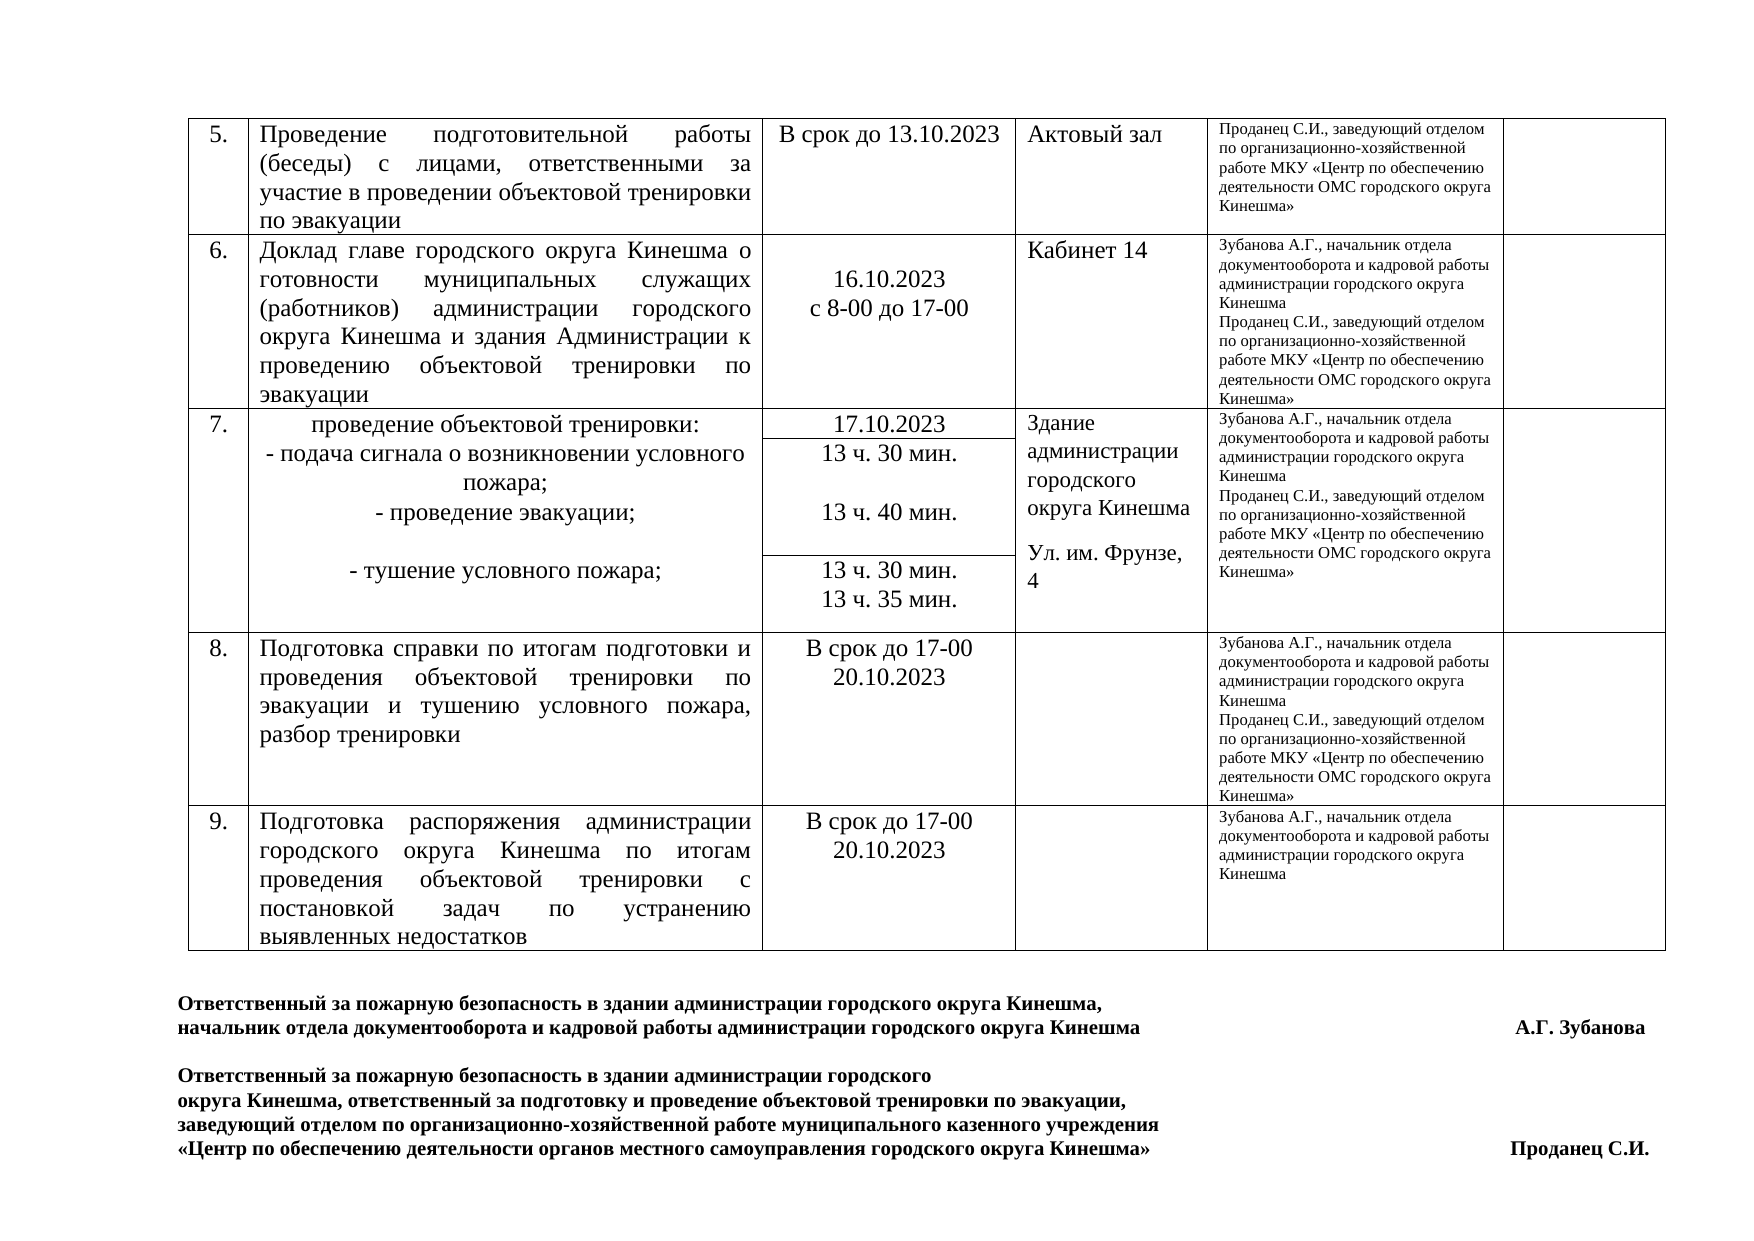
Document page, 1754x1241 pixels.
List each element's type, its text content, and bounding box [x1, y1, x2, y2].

table_cell Зубанова А.Г., начальник отдела документооборота и кадровой работы администрации городского округа Кинешма Проданец С.И., заведующий отделом по организационно-хозяйственной работе МКУ «Центр по обеспечению деятельности ОМС городского округа Кинешма» [1208, 633, 1503, 805]
table_cell В срок до 17-00 20.10.2023 [763, 633, 1015, 805]
text начальник отдела документооборота и кадровой работы администрации городского округа Кинешма А.Г. Зубанова [177, 1015, 1671, 1039]
text округа Кинешма, ответственный за подготовку и проведение объектовой тренировки по эвакуации, [177, 1087, 1671, 1112]
table_cell 13 ч. 40 мин. [763, 496, 1015, 554]
text Ответственный за пожарную безопасность в здании администрации городского [177, 1063, 1671, 1087]
table_cell 16.10.2023 с 8-00 до 17-00 [763, 235, 1015, 408]
table_cell - проведение эвакуации; [249, 496, 762, 554]
table_cell Проданец С.И., заведующий отделом по организационно-хозяйственной работе МКУ «Центр по обеспечению деятельности ОМС городского округа Кинешма» [1208, 119, 1503, 234]
table_cell [1016, 633, 1207, 805]
table_cell [1504, 806, 1665, 950]
table_cell Подготовка распоряжения администрации городского округа Кинешма по итогам проведения объектовой тренировки с постановкой задач по устранению выявленных недостатков [249, 806, 762, 950]
table_cell - тушение условного пожара; [249, 555, 762, 632]
table_cell 13 ч. 30 мин. [763, 439, 1015, 496]
table_cell проведение объектовой тренировки: [249, 409, 762, 437]
table_cell [1504, 235, 1665, 408]
table_cell Подготовка справки по итогам подготовки и проведения объектовой тренировки по эвакуации и тушению условного пожара, разбор тренировки [249, 633, 762, 805]
table_cell Доклад главе городского округа Кинешма о готовности муниципальных служащих (работников) администрации городского округа Кинешма и здания Администрации к проведению объектовой тренировки по эвакуации [249, 235, 762, 408]
table_cell - подача сигнала о возникновении условного пожара; [249, 438, 762, 496]
table_cell [1504, 409, 1665, 632]
table_cell [1016, 806, 1207, 950]
text заведующий отделом по организационно-хозяйственной работе муниципального казенного учреждения [177, 1112, 1671, 1136]
table_cell 8. [189, 633, 248, 805]
text Ответственный за пожарную безопасность в здании администрации городского округа Кинешма, [177, 991, 1671, 1015]
table_cell [1504, 119, 1665, 234]
table_cell Здание администрации городского округа Кинешма Ул. им. Фрунзе, 4 [1016, 409, 1207, 632]
table_cell 9. [189, 806, 248, 950]
table_cell [1504, 633, 1665, 805]
table_cell Зубанова А.Г., начальник отдела документооборота и кадровой работы администрации городского округа Кинешма Проданец С.И., заведующий отделом по организационно-хозяйственной работе МКУ «Центр по обеспечению деятельности ОМС городского округа Кинешма» [1208, 235, 1503, 408]
table_cell Актовый зал [1016, 119, 1207, 234]
table_cell Зубанова А.Г., начальник отдела документооборота и кадровой работы администрации городского округа Кинешма [1208, 806, 1503, 950]
table_cell Проведение подготовительной работы (беседы) с лицами, ответственными за участие в проведении объектовой тренировки по эвакуации [249, 119, 762, 234]
table_cell Зубанова А.Г., начальник отдела документооборота и кадровой работы администрации городского округа Кинешма Проданец С.И., заведующий отделом по организационно-хозяйственной работе МКУ «Центр по обеспечению деятельности ОМС городского округа Кинешма» [1208, 409, 1503, 632]
table_cell 7. [189, 409, 248, 632]
text «Центр по обеспечению деятельности органов местного самоуправления городского округа Кинешма» Проданец С.И. [177, 1136, 1671, 1160]
table_cell 17.10.2023 [763, 409, 1015, 437]
table_cell В срок до 13.10.2023 [763, 119, 1015, 234]
table_cell В срок до 17-00 20.10.2023 [763, 806, 1015, 950]
table_cell 5. [189, 119, 248, 234]
table_cell 6. [189, 235, 248, 408]
table_cell Кабинет 14 [1016, 235, 1207, 408]
table_cell 13 ч. 30 мин. 13 ч. 35 мин. [763, 556, 1015, 632]
